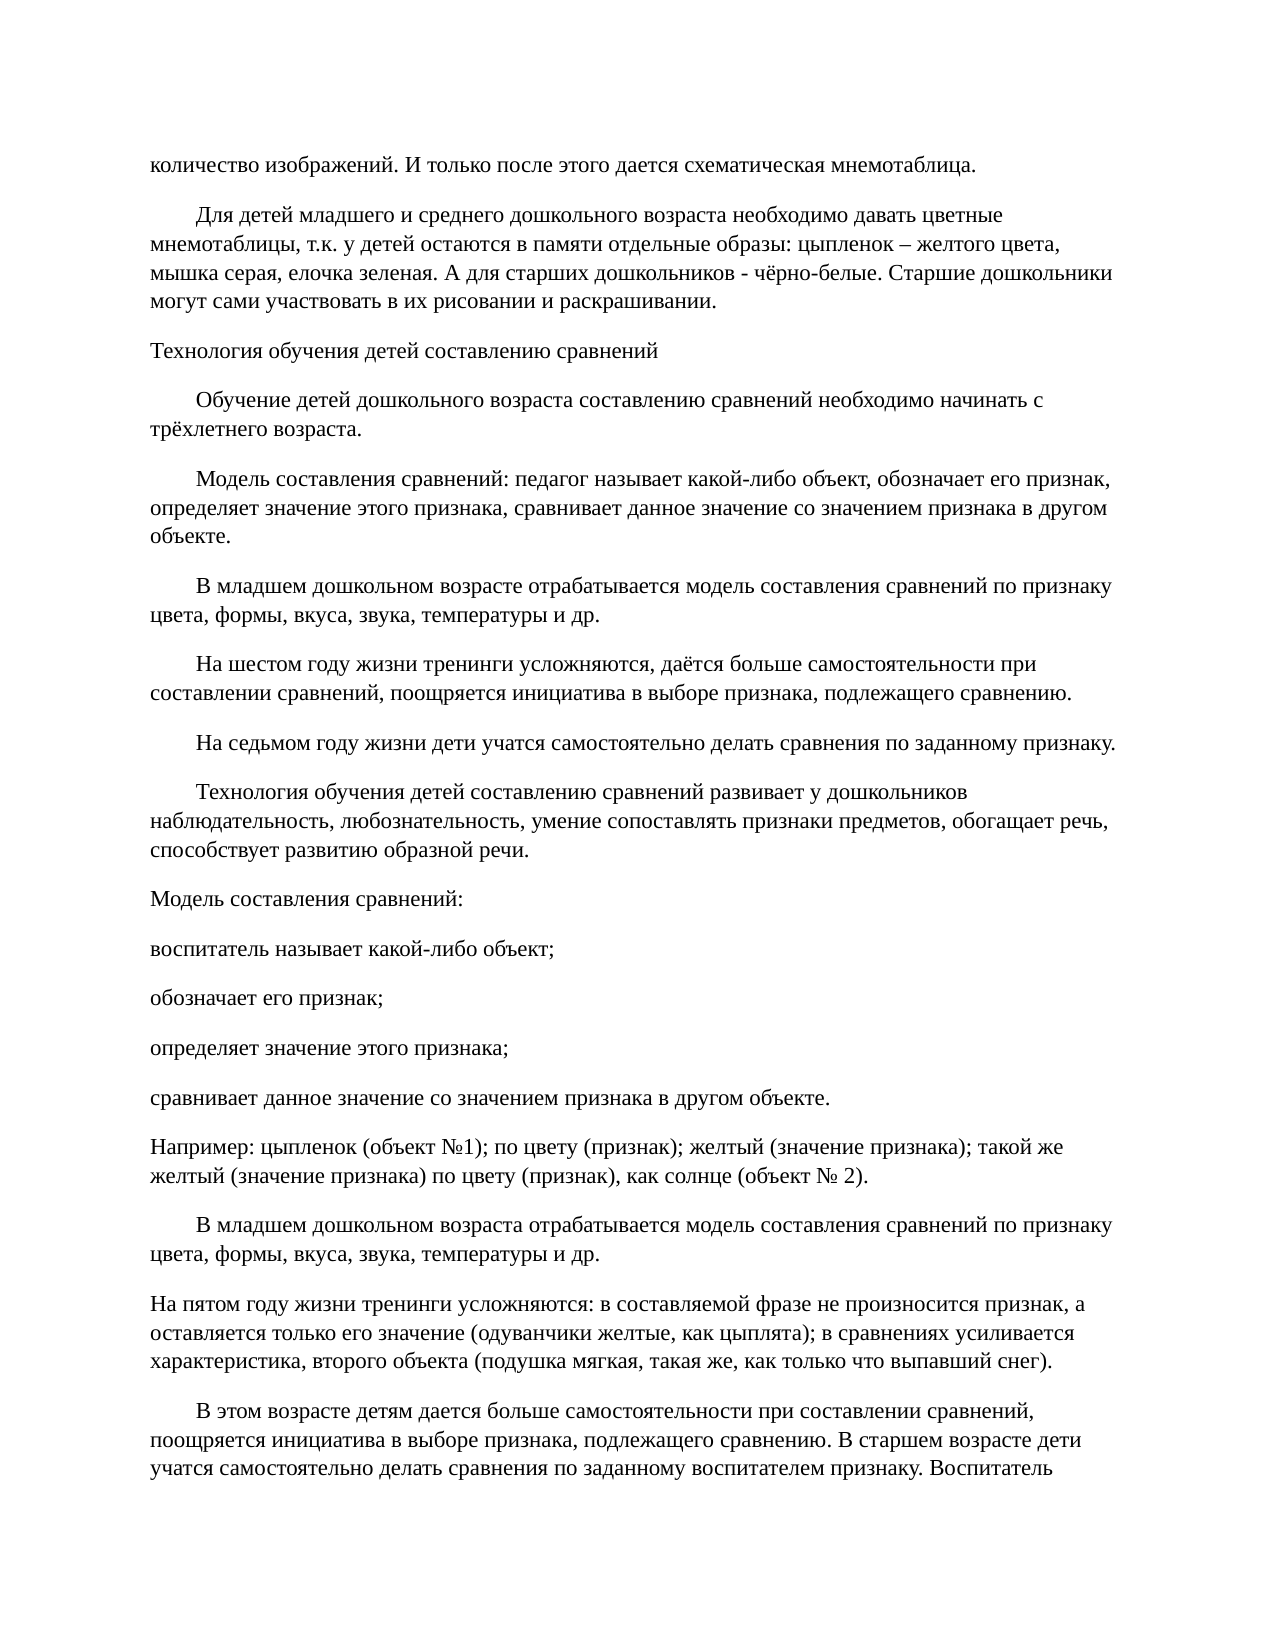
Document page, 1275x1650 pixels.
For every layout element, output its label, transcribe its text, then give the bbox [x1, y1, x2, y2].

text На шестом году жизни тренинги усложняются, даётся больше самостоятельности при составлении сравнений, поощряется инициатива в выборе признака, подлежащего сравнению. [150, 649, 1125, 706]
text На пятом году жизни тренинги усложняются: в составляемой фразе не произносится признак, а оставляется только его значение (одуванчики желтые, как цыплята); в сравнениях усиливается характеристика, второго объекта (подушка мягкая, такая же, как только что выпавший снег). [150, 1288, 1125, 1374]
text Технология обучения детей составлению сравнений [150, 335, 1125, 364]
text воспитатель называет какой-либо объект; [150, 933, 1125, 962]
text обозначает его признак; [150, 983, 1125, 1012]
text Например: цыпленок (объект №1); по цвету (признак); желтый (значение признака); такой же желтый (значение признака) по цвету (признак), как солнце (объект № 2). [150, 1132, 1125, 1189]
text В младшем дошкольном возрасте отрабатывается модель составления сравнений по признаку цвета, формы, вкуса, звука, температуры и др. [150, 570, 1125, 628]
text Для детей младшего и среднего дошкольного возраста необходимо давать цветные мнемотаблицы, т.к. у детей остаются в памяти отдельные образы: цыпленок – желтого цвета, мышка серая, елочка зеленая. А для старших дошкольников - чёрно-белые. Старшие дошкольники могут сами участвовать в их рисовании и раскрашивании. [150, 199, 1125, 314]
text На седьмом году жизни дети учатся самостоятельно делать сравнения по заданному признаку. [150, 727, 1125, 756]
text Модель составления сравнений: педагог называет какой-либо объект, обозначает его признак, определяет значение этого признака, сравнивает данное значение со значением признака в другом объекте. [150, 463, 1125, 549]
text В младшем дошкольном возраста отрабатывается модель составления сравнений по признаку цвета, формы, вкуса, звука, температуры и др. [150, 1210, 1125, 1267]
text Обучение детей дошкольного возраста составлению сравнений необходимо начинать с трёхлетнего возраста. [150, 385, 1125, 442]
text Технология обучения детей составлению сравнений развивает у дошкольников наблюдательность, любознательность, умение сопоставлять признаки предметов, обогащает речь, способствует развитию образной речи. [150, 777, 1125, 863]
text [150, 1395, 1125, 1482]
text определяет значение этого признака; [150, 1032, 1125, 1061]
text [150, 150, 1125, 179]
text Модель составления сравнений: [150, 884, 1125, 912]
text сравнивает данное значение со значением признака в другом объекте. [150, 1082, 1125, 1111]
